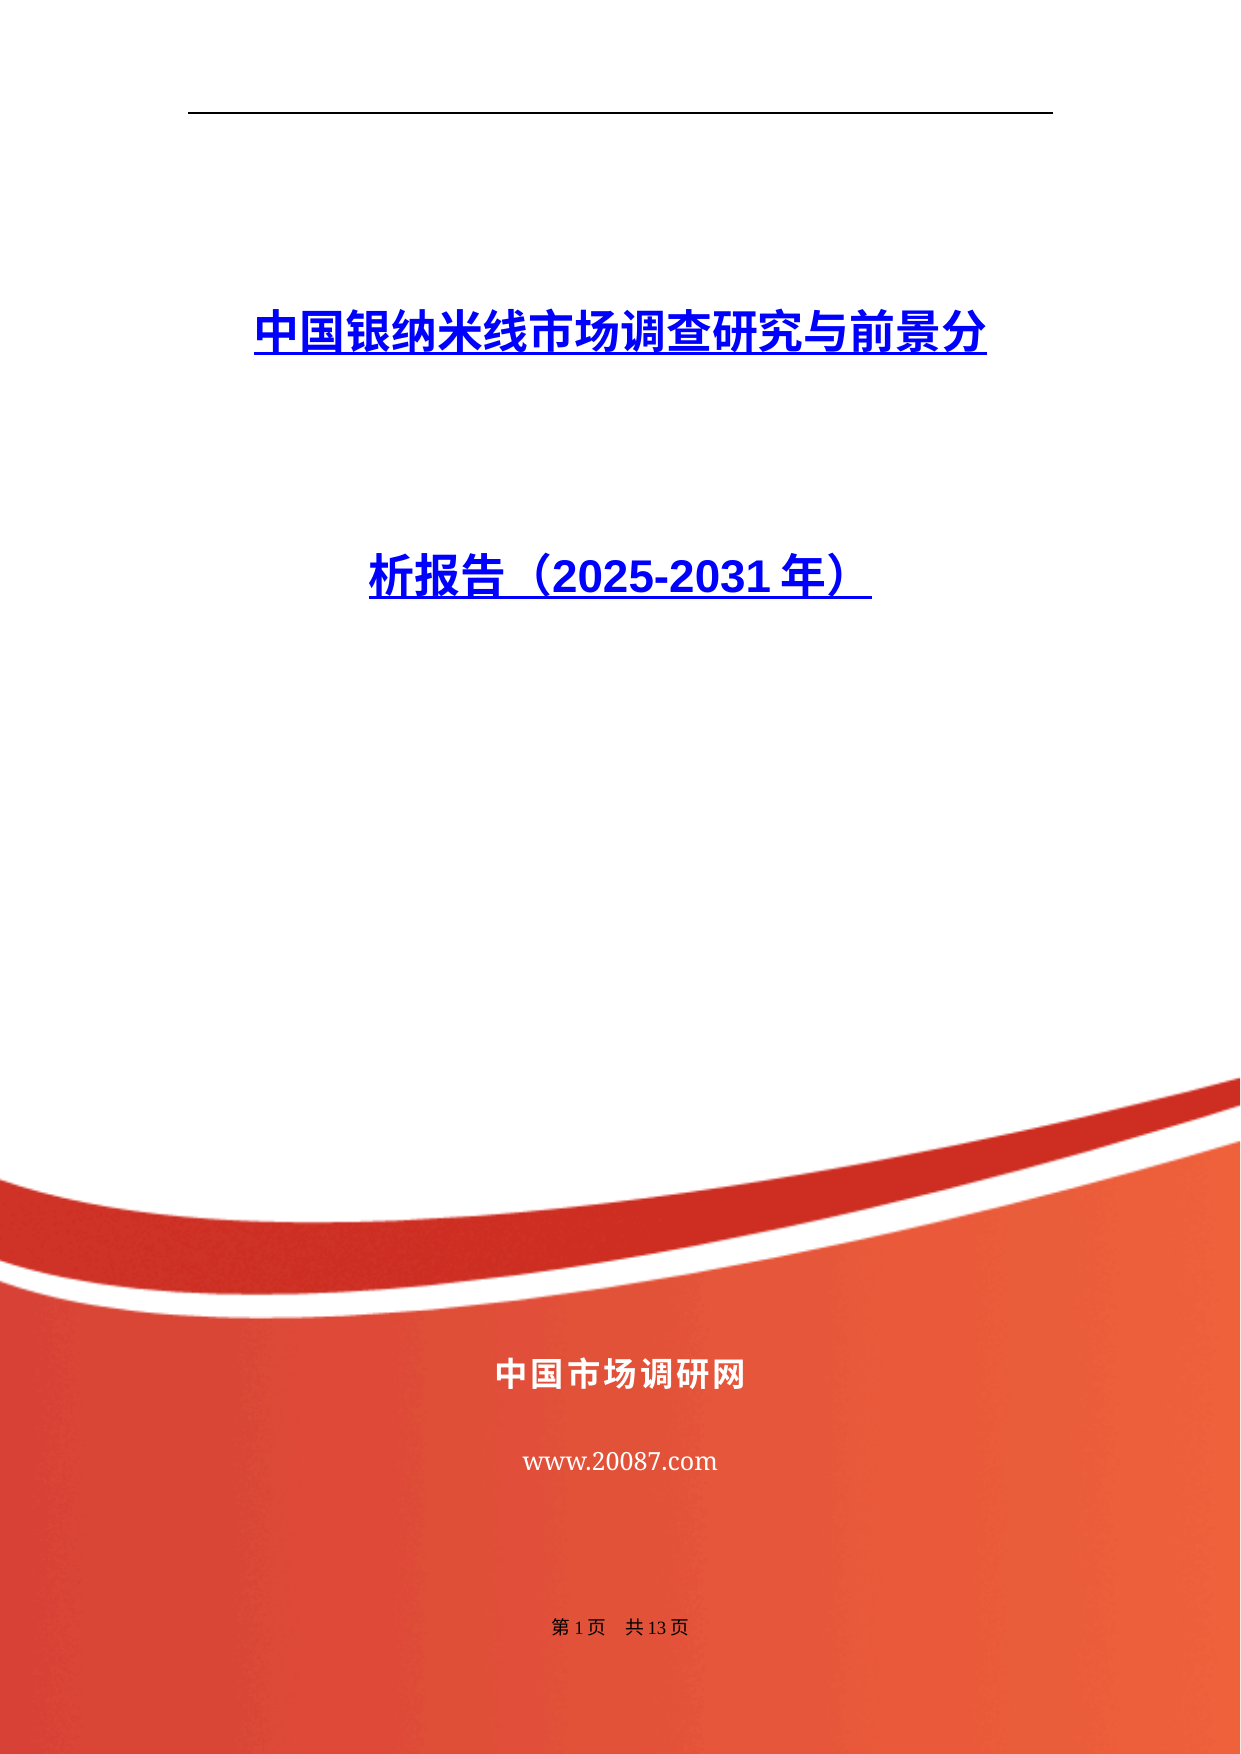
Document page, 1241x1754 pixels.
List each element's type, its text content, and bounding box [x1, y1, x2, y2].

table_header 中国银纳米线市场调查研究与前景分析报告（2025-2031年） [188, 207, 1053, 773]
picture [0, 1006, 1241, 1754]
subtitle 中国市场调研网 [187, 1339, 1053, 1404]
text www.20087.com [187, 1428, 1053, 1493]
